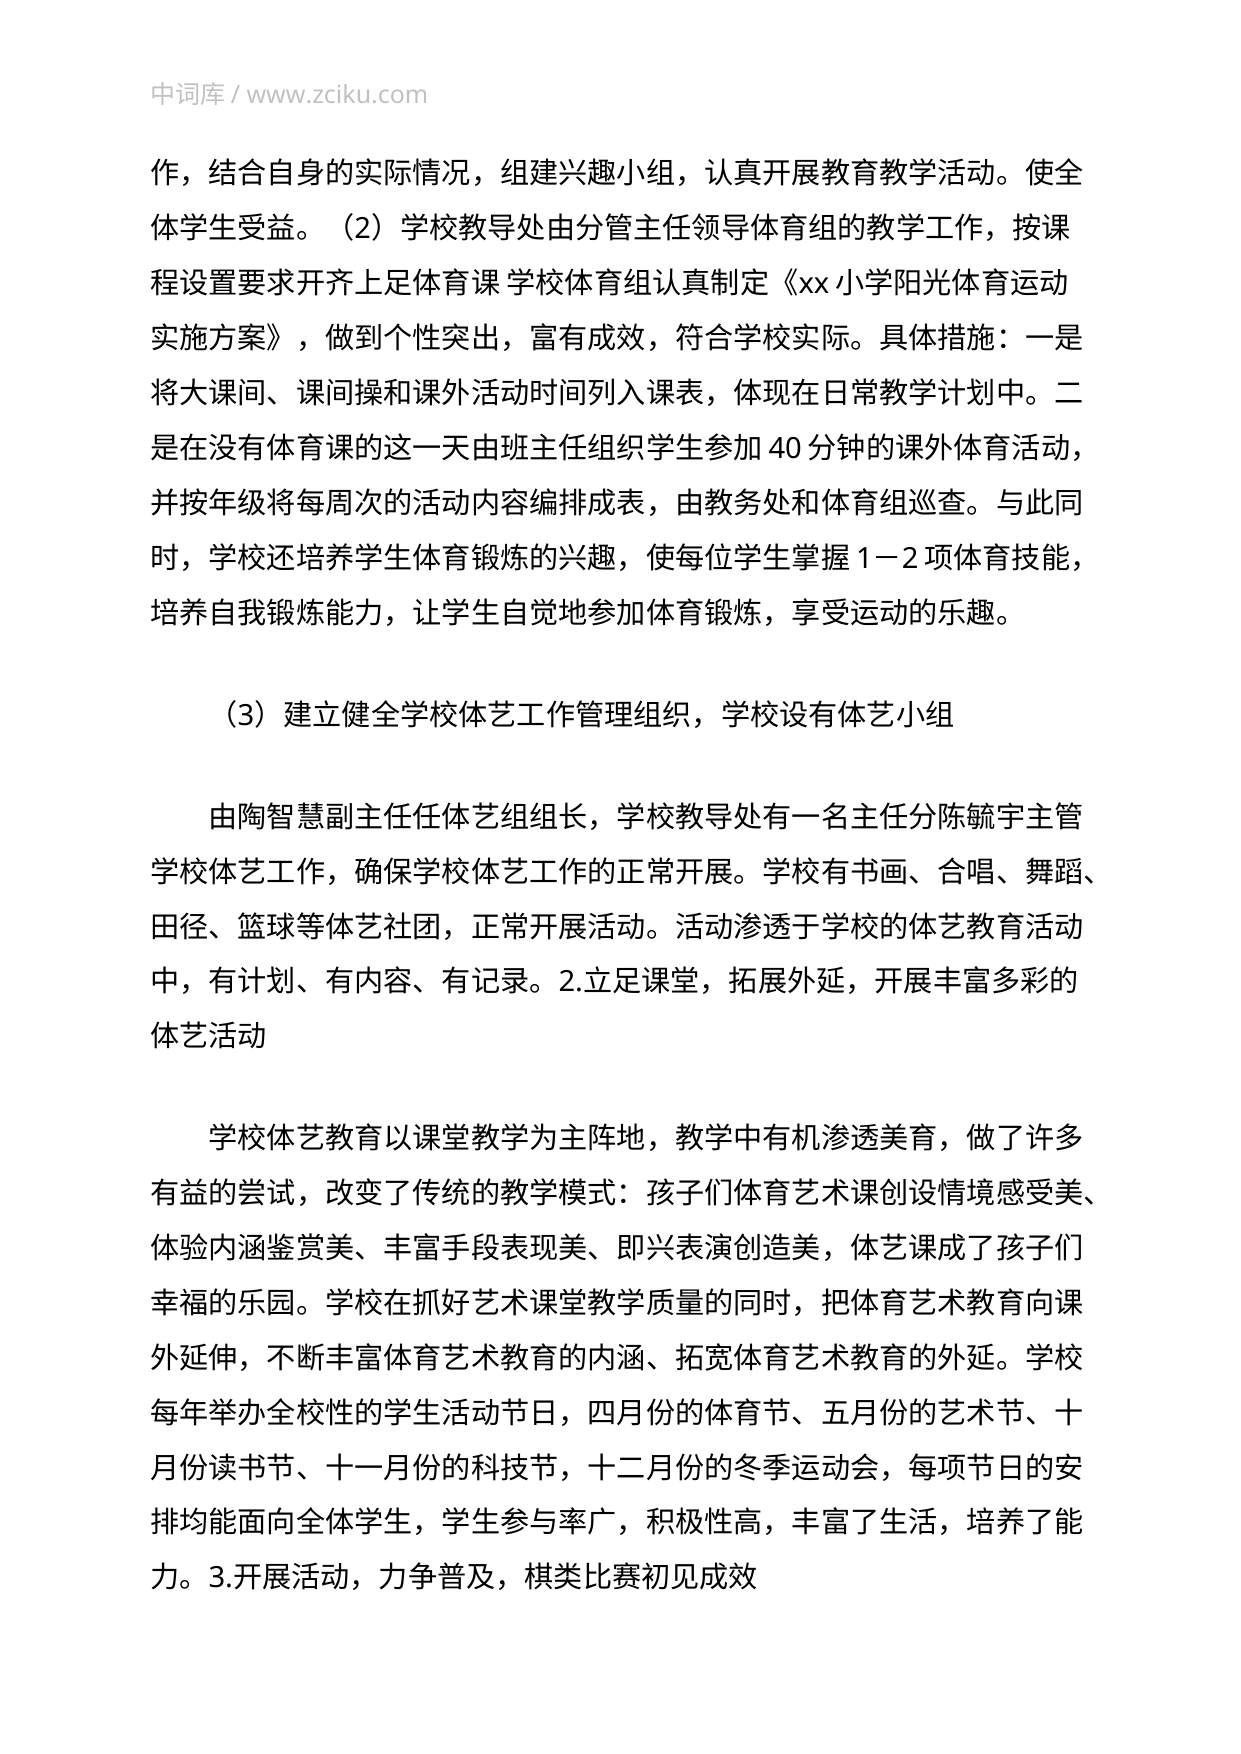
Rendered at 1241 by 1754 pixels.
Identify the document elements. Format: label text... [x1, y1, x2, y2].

text （3）建立健全学校体艺工作管理组织，学校设有体艺小组 [150, 691, 1090, 734]
text 学校体艺教育以课堂教学为主阵地，教学中有机渗透美育，做了许多有益的尝试，改变了传统的教学模式：孩子们体育艺术课创设情境感受美、体验内涵鉴赏美、丰富手段表现美、即兴表演创造美，体艺课成了孩子们幸福的乐园。学校在抓好艺术课堂教学质量的同时，把体育艺术教育向课外延伸，不断丰富体育艺术教育的内涵、拓宽体育艺术教育的外延。学校每年举办全校性的学生活动节日，四月份的体育节、五月份的艺术节、十月份读书节、十一月份的科技节，十二月份的冬季运动会，每项节日的安排均能面向全体学生，学生参与率广，积极性高，丰富了生活，培养了能力。3.开展活动，力争普及，棋类比赛初见成效 [150, 1115, 1090, 1596]
text 由陶智慧副主任任体艺组组长，学校教导处有一名主任分陈毓宇主管学校体艺工作，确保学校体艺工作的正常开展。学校有书画、合唱、舞蹈、田径、篮球等体艺社团，正常开展活动。活动渗透于学校的体艺教育活动中，有计划、有内容、有记录。2.立足课堂，拓展外延，开展丰富多彩的体艺活动 [150, 793, 1090, 1055]
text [150, 150, 1090, 632]
